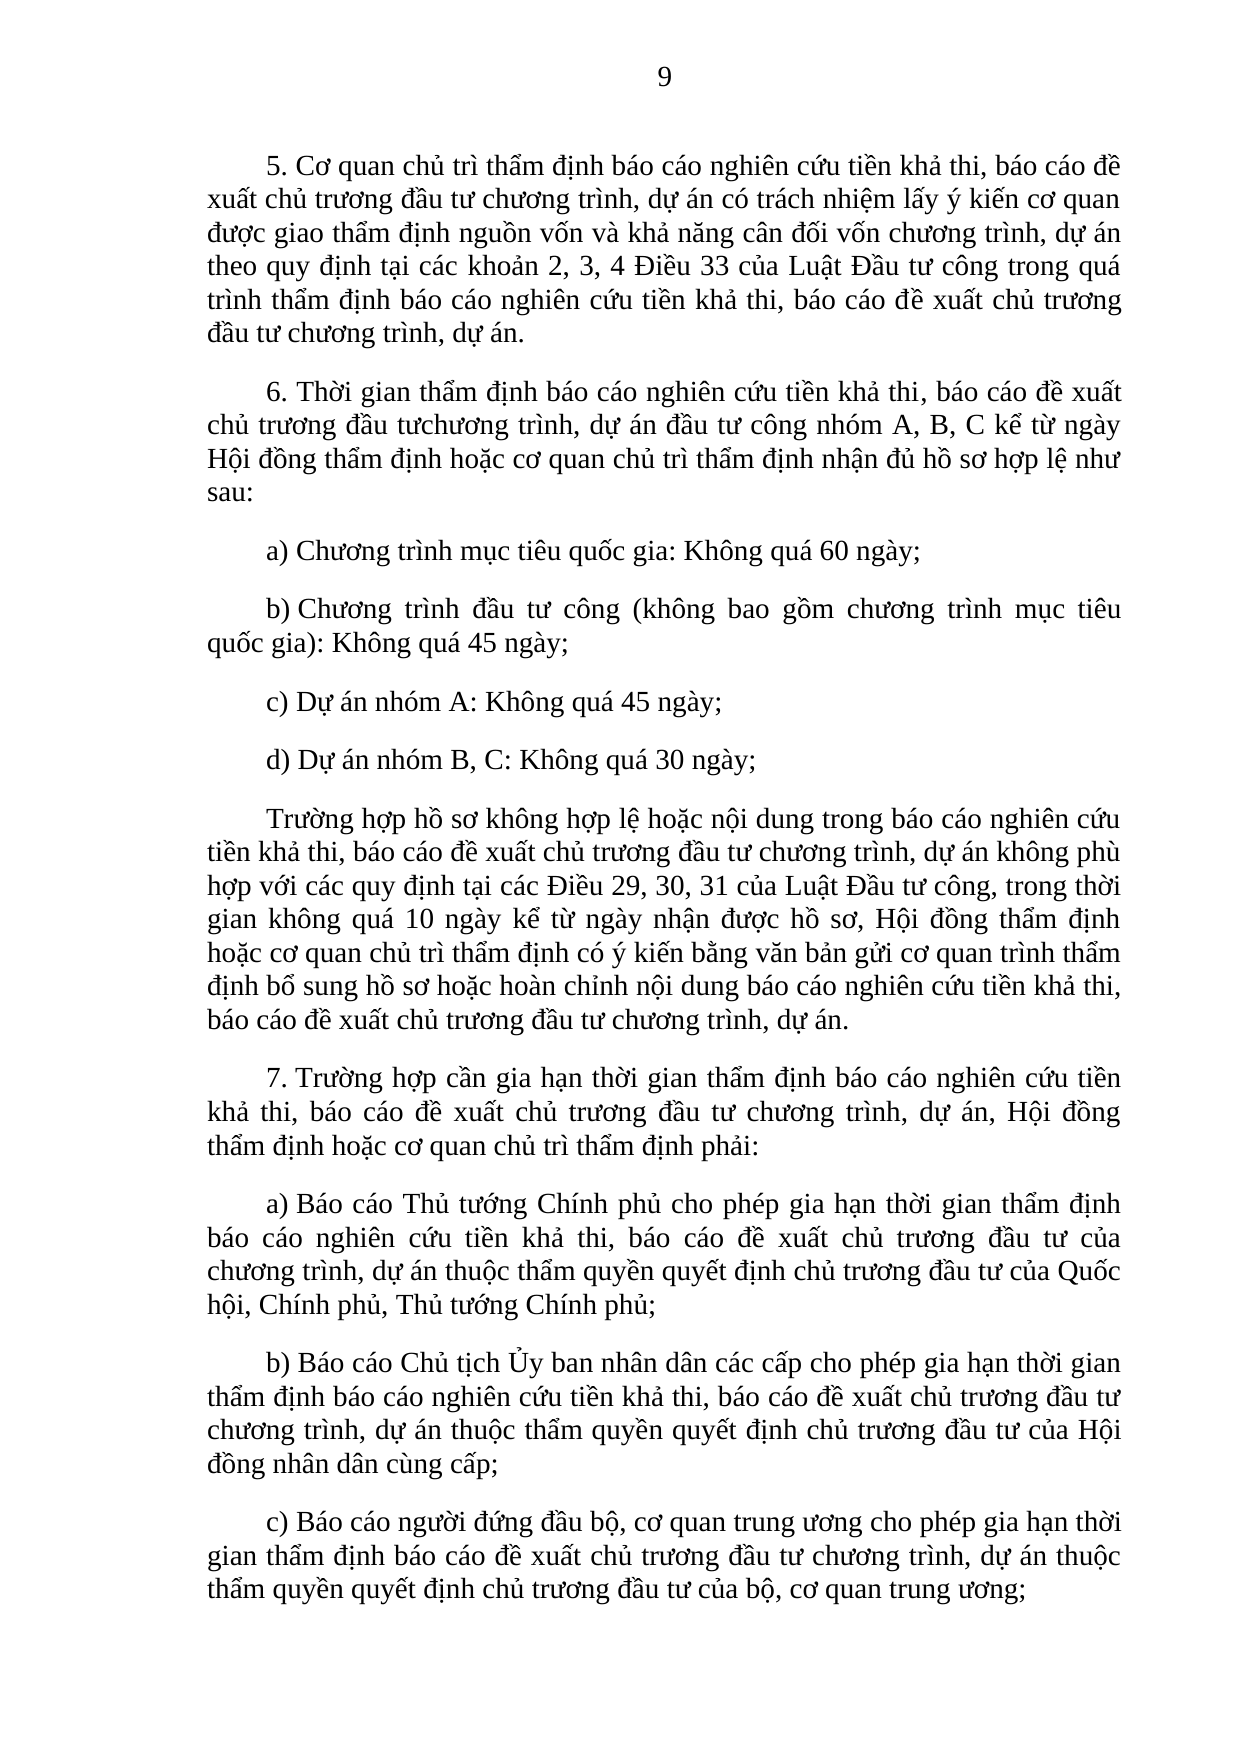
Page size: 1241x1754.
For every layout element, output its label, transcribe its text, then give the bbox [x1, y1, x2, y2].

text 5. Cơ quan chủ trì thẩm định báo cáo nghiên cứu tiền khả thi, báo cáo đề xuất chủ trương đầu tư chương trình, dự án có trách nhiệm lấy ý kiến cơ quan được giao thẩm định nguồn vốn và khả năng cân đối vốn chương trình, dự án theo quy định tại các khoản 2, 3, 4 Điều 33 của Luật Đầu tư công trong quá trình thẩm định báo cáo nghiên cứu tiền khả thi, báo cáo đề xuất chủ trương đầu tư chương trình, dự án. [207, 148, 1122, 349]
text Trường hợp hồ sơ không hợp lệ hoặc nội dung trong báo cáo nghiên cứu tiền khả thi, báo cáo đề xuất chủ trương đầu tư chương trình, dự án không phù hợp với các quy định tại các Điều 29, 30, 31 của Luật Đầu tư công, trong thời gian không quá 10 ngày kể từ ngày nhận được hồ sơ, Hội đồng thẩm định hoặc cơ quan chủ trì thẩm định có ý kiến bằng văn bản gửi cơ quan trình thẩm định bổ sung hồ sơ hoặc hoàn chỉnh nội dung báo cáo nghiên cứu tiền khả thi, báo cáo đề xuất chủ trương đầu tư chương trình, dự án. [207, 801, 1122, 1036]
text a) Chương trình mục tiêu quốc gia: Không quá 60 ngày; [453, 533, 1122, 567]
text c) Báo cáo người đứng đầu bộ, cơ quan trung ương cho phép gia hạn thời gian thẩm định báo cáo đề xuất chủ trương đầu tư chương trình, dự án thuộc thẩm quyền quyết định chủ trương đầu tư của bộ, cơ quan trung ương; [207, 1504, 1122, 1605]
text b) Chương trình đầu tư công (không bao gồm chương trình mục tiêu quốc gia): Không quá 45 ngày; [207, 592, 1122, 659]
text 7. Trường hợp cần gia hạn thời gian thẩm định báo cáo nghiên cứu tiền khả thi, báo cáo đề xuất chủ trương đầu tư chương trình, dự án, Hội đồng thẩm định hoặc cơ quan chủ trì thẩm định phải: [207, 1061, 1122, 1161]
text b) Báo cáo Chủ tịch Ủy ban nhân dân các cấp cho phép gia hạn thời gian thẩm định báo cáo nghiên cứu tiền khả thi, báo cáo đề xuất chủ trương đầu tư chương trình, dự án thuộc thẩm quyền quyết định chủ trương đầu tư của Hội đồng nhân dân cùng cấp; [207, 1345, 1122, 1479]
text d) Dự án nhóm B, C: Không quá 30 ngày; [207, 742, 1122, 776]
text c) Dự án nhóm A: Không quá 45 ngày; [207, 684, 1122, 717]
text a) Báo cáo Thủ tướng Chính phủ cho phép gia hạn thời gian thẩm định báo cáo nghiên cứu tiền khả thi, báo cáo đề xuất chủ trương đầu tư của chương trình, dự án thuộc thẩm quyền quyết định chủ trương đầu tư của Quốc hội, Chính phủ, Thủ tướng Chính phủ; [207, 1186, 1122, 1320]
text 6. Thời gian thẩm định báo cáo nghiên cứu tiền khả thi, báo cáo đề xuất chủ trương đầu tưchương trình, dự án đầu tư công nhóm A, B, C kể từ ngày Hội đồng thẩm định hoặc cơ quan chủ trì thẩm định nhận đủ hồ sơ hợp lệ như sau: [207, 374, 1122, 508]
